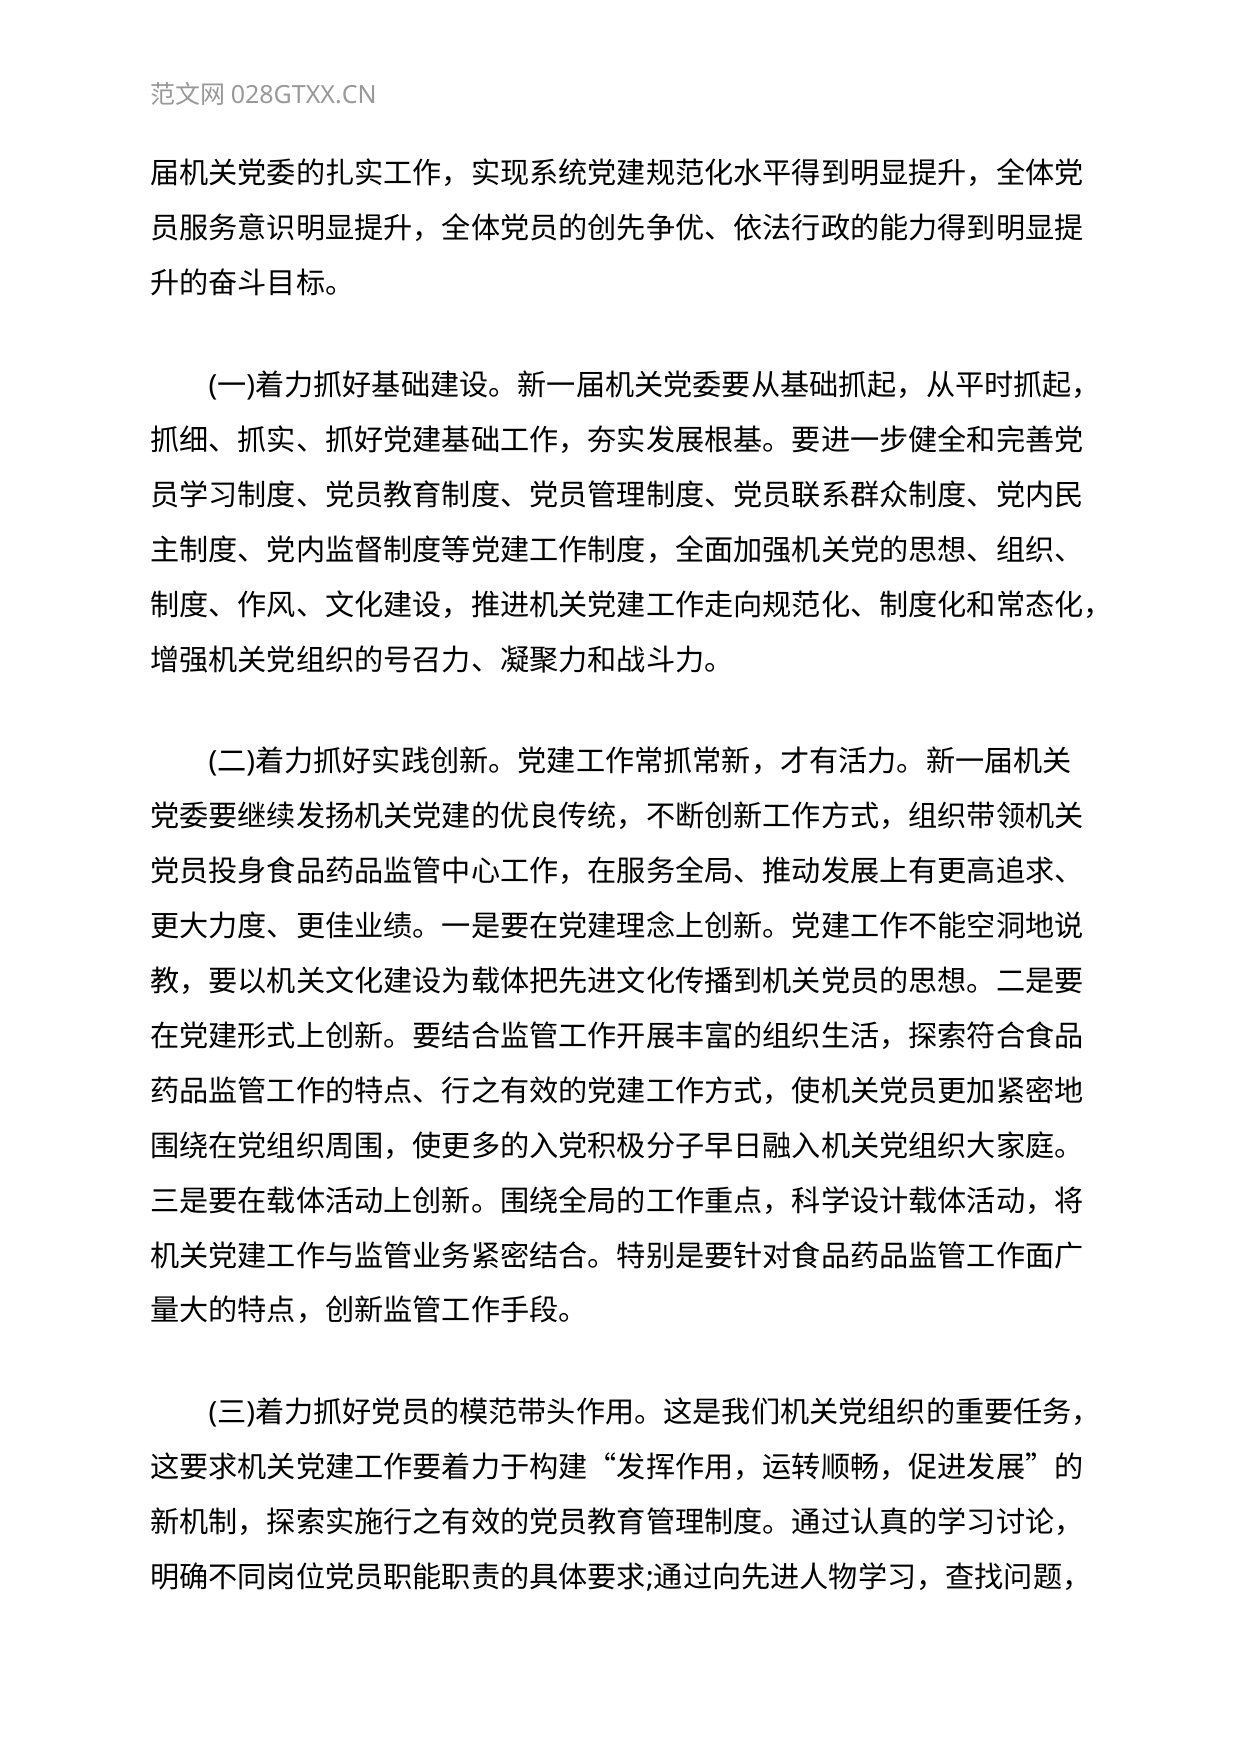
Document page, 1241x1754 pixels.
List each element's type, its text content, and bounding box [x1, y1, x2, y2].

text (二)着力抓好实践创新。党建工作常抓常新，才有活力。新一届机关党委要继续发扬机关党建的优良传统，不断创新工作方式，组织带领机关党员投身食品药品监管中心工作，在服务全局、推动发展上有更高追求、更大力度、更佳业绩。一是要在党建理念上创新。党建工作不能空洞地说教，要以机关文化建设为载体把先进文化传播到机关党员的思想。二是要在党建形式上创新。要结合监管工作开展丰富的组织生活，探索符合食品药品监管工作的特点、行之有效的党建工作方式，使机关党员更加紧密地围绕在党组织周围，使更多的入党积极分子早日融入机关党组织大家庭。三是要在载体活动上创新。围绕全局的工作重点，科学设计载体活动，将机关党建工作与监管业务紧密结合。特别是要针对食品药品监管工作面广量大的特点，创新监管工作手段。 [150, 738, 1090, 1329]
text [150, 1389, 1090, 1596]
text (一)着力抓好基础建设。新一届机关党委要从基础抓起，从平时抓起，抓细、抓实、抓好党建基础工作，夯实发展根基。要进一步健全和完善党员学习制度、党员教育制度、党员管理制度、党员联系群众制度、党内民主制度、党内监督制度等党建工作制度，全面加强机关党的思想、组织、制度、作风、文化建设，推进机关党建工作走向规范化、制度化和常态化，增强机关党组织的号召力、凝聚力和战斗力。 [150, 362, 1090, 678]
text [150, 150, 1090, 302]
